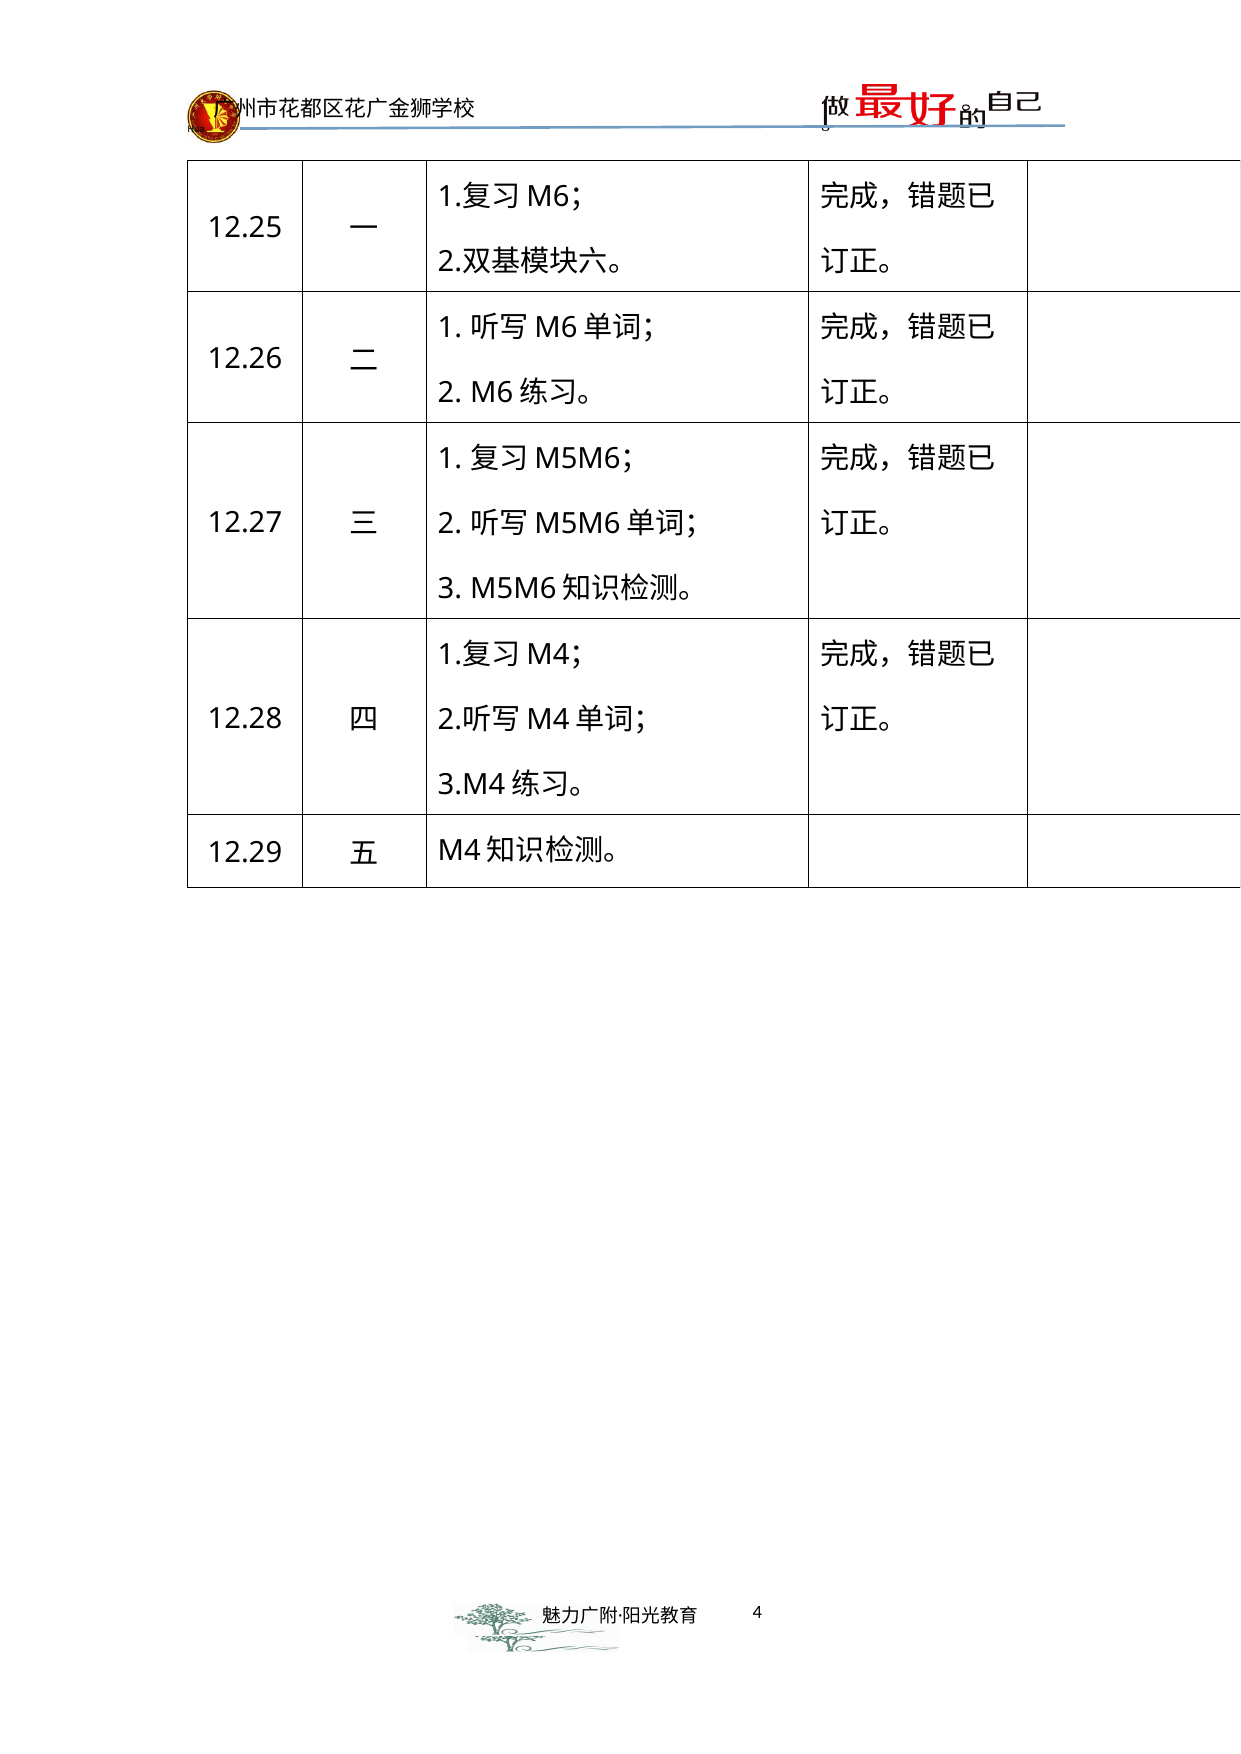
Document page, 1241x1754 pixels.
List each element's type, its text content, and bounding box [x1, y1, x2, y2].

table_cell 复习M5M6； 听写M5M6单词； M5M6知识检测。 [427, 423, 808, 618]
table_cell 完成，错题已订正。 [809, 292, 1027, 422]
table_cell 12.26 [188, 292, 302, 422]
table_cell 二 [303, 292, 426, 422]
table_cell 四 [303, 619, 426, 814]
table_cell [1028, 292, 1240, 422]
table_cell 1.复习M4； 2.听写M4单词； 3.M4练习。 [427, 619, 808, 814]
table_cell M4知识检测。 [427, 815, 808, 887]
table_cell 12.25 [188, 161, 302, 291]
table_cell [1028, 161, 1240, 291]
table_cell 听写M6单词； M6练习。 [427, 292, 808, 422]
table_cell 一 [303, 161, 426, 291]
table_cell 完成，错题已订正。 [809, 161, 1027, 291]
table_cell 五 [303, 815, 426, 887]
table_cell [1028, 619, 1240, 814]
picture [821, 84, 1041, 125]
table_cell 12.28 [188, 619, 302, 814]
table_cell [809, 815, 1027, 887]
table_cell 12.27 [188, 423, 302, 618]
picture [453, 1603, 621, 1653]
table_cell [1028, 815, 1240, 887]
table_cell 三 [303, 423, 426, 618]
table_cell 完成，错题已订正。 [809, 423, 1027, 618]
table_cell 1.复习M6； 2.双基模块六。 [427, 161, 808, 291]
table_cell [1028, 423, 1240, 618]
table_cell 12.29 [188, 815, 302, 887]
table_cell 完成，错题已订正。 [809, 619, 1027, 814]
picture [186, 89, 242, 145]
